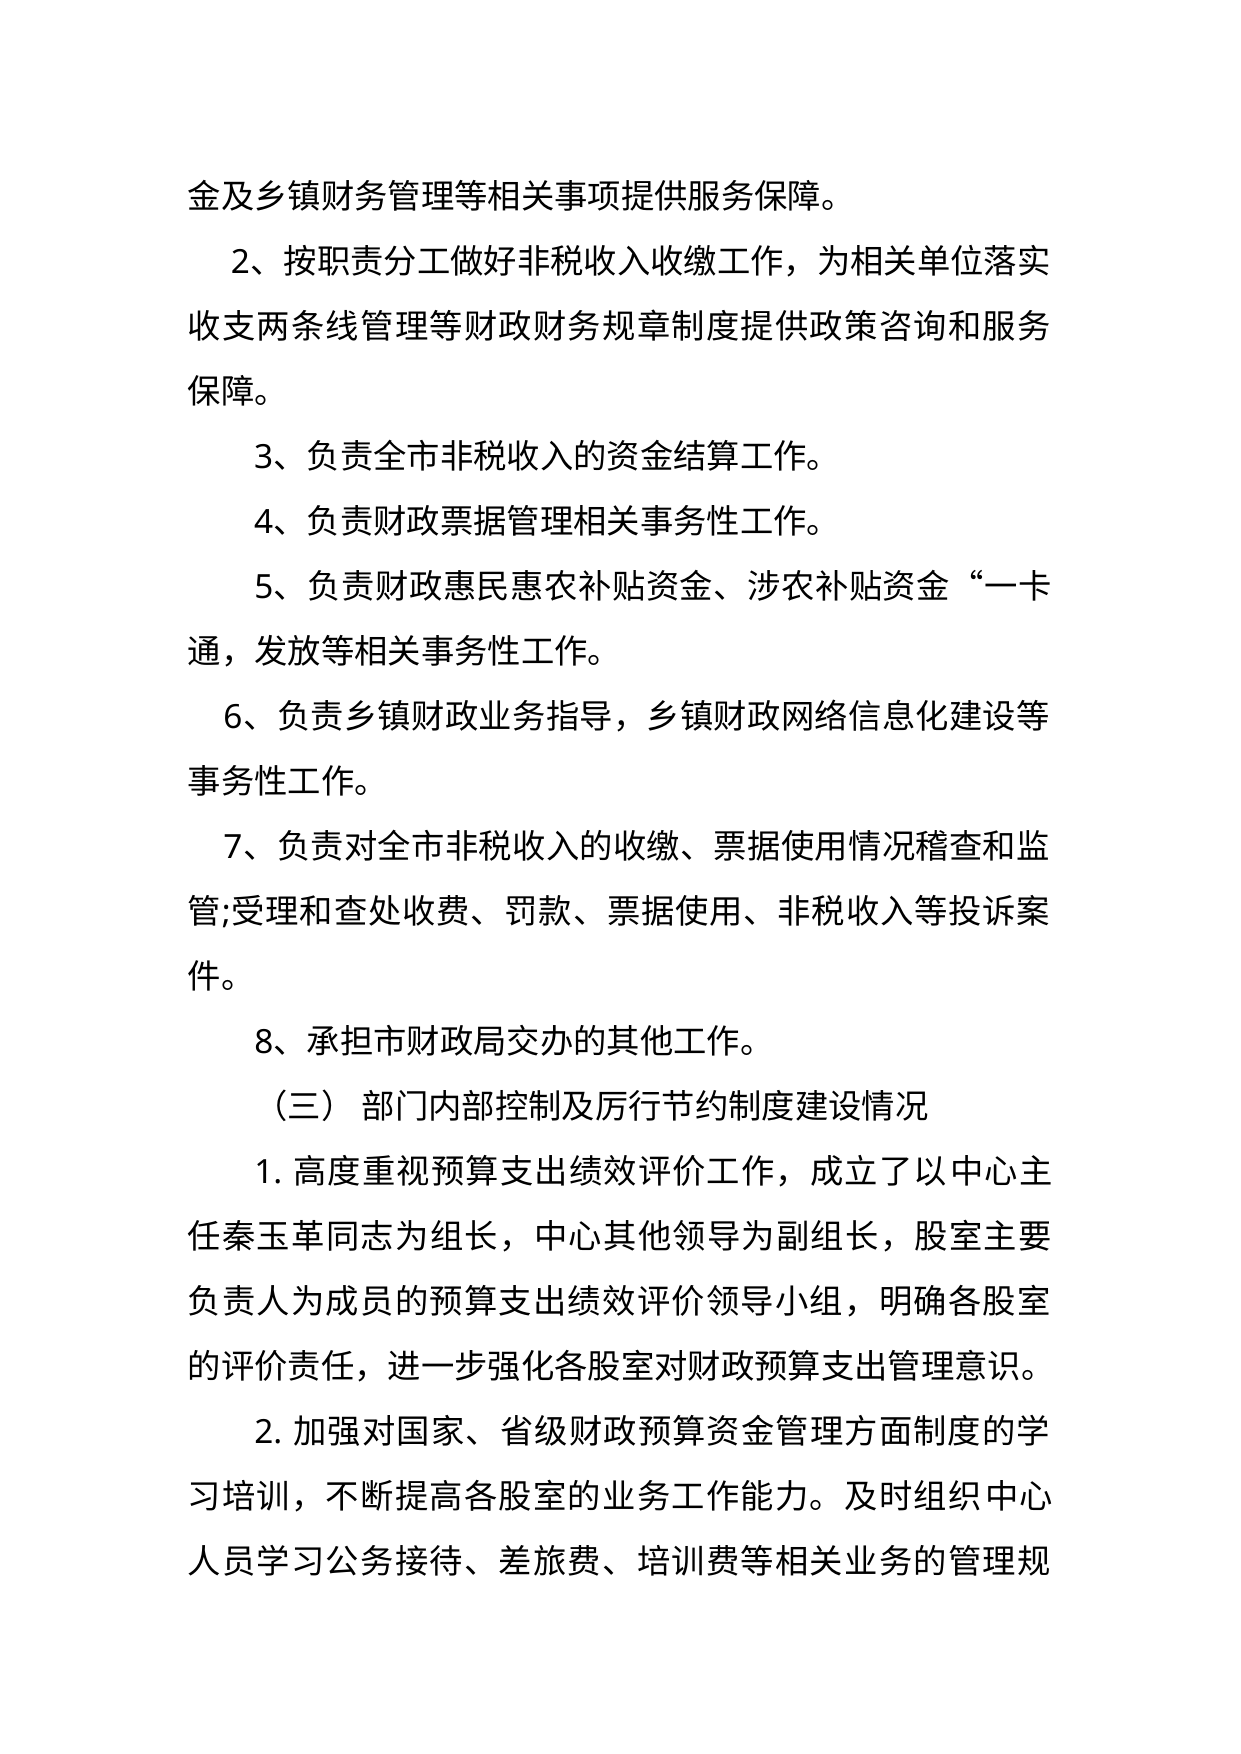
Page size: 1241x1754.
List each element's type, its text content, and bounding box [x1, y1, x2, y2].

text 1. 高度重视预算支出绩效评价工作，成立了以中心主任秦玉革同志为组长，中心其他领导为副组长，股室主要负责人为成员的预算支出绩效评价领导小组，明确各股室的评价责任，进一步强化各股室对财政预算支出管理意识。 [187, 1137, 1053, 1397]
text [187, 162, 1053, 422]
text 8、承担市财政局交办的其他工作。 [187, 1007, 1053, 1072]
text 5、负责财政惠民惠农补贴资金、涉农补贴资金“一卡通，发放等相关事务性工作。 6、负责乡镇财政业务指导，乡镇财政网络信息化建设等事务性工作。 7、负责对全市非税收入的收缴、票据使用情况稽查和监管;受理和查处收费、罚款、票据使用、非税收入等投诉案件。 [187, 552, 1053, 1007]
text （三） 部门内部控制及厉行节约制度建设情况 [187, 1072, 1053, 1137]
text 3、负责全市非税收入的资金结算工作。 4、负责财政票据管理相关事务性工作。 [254, 422, 1053, 552]
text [187, 1397, 1053, 1592]
